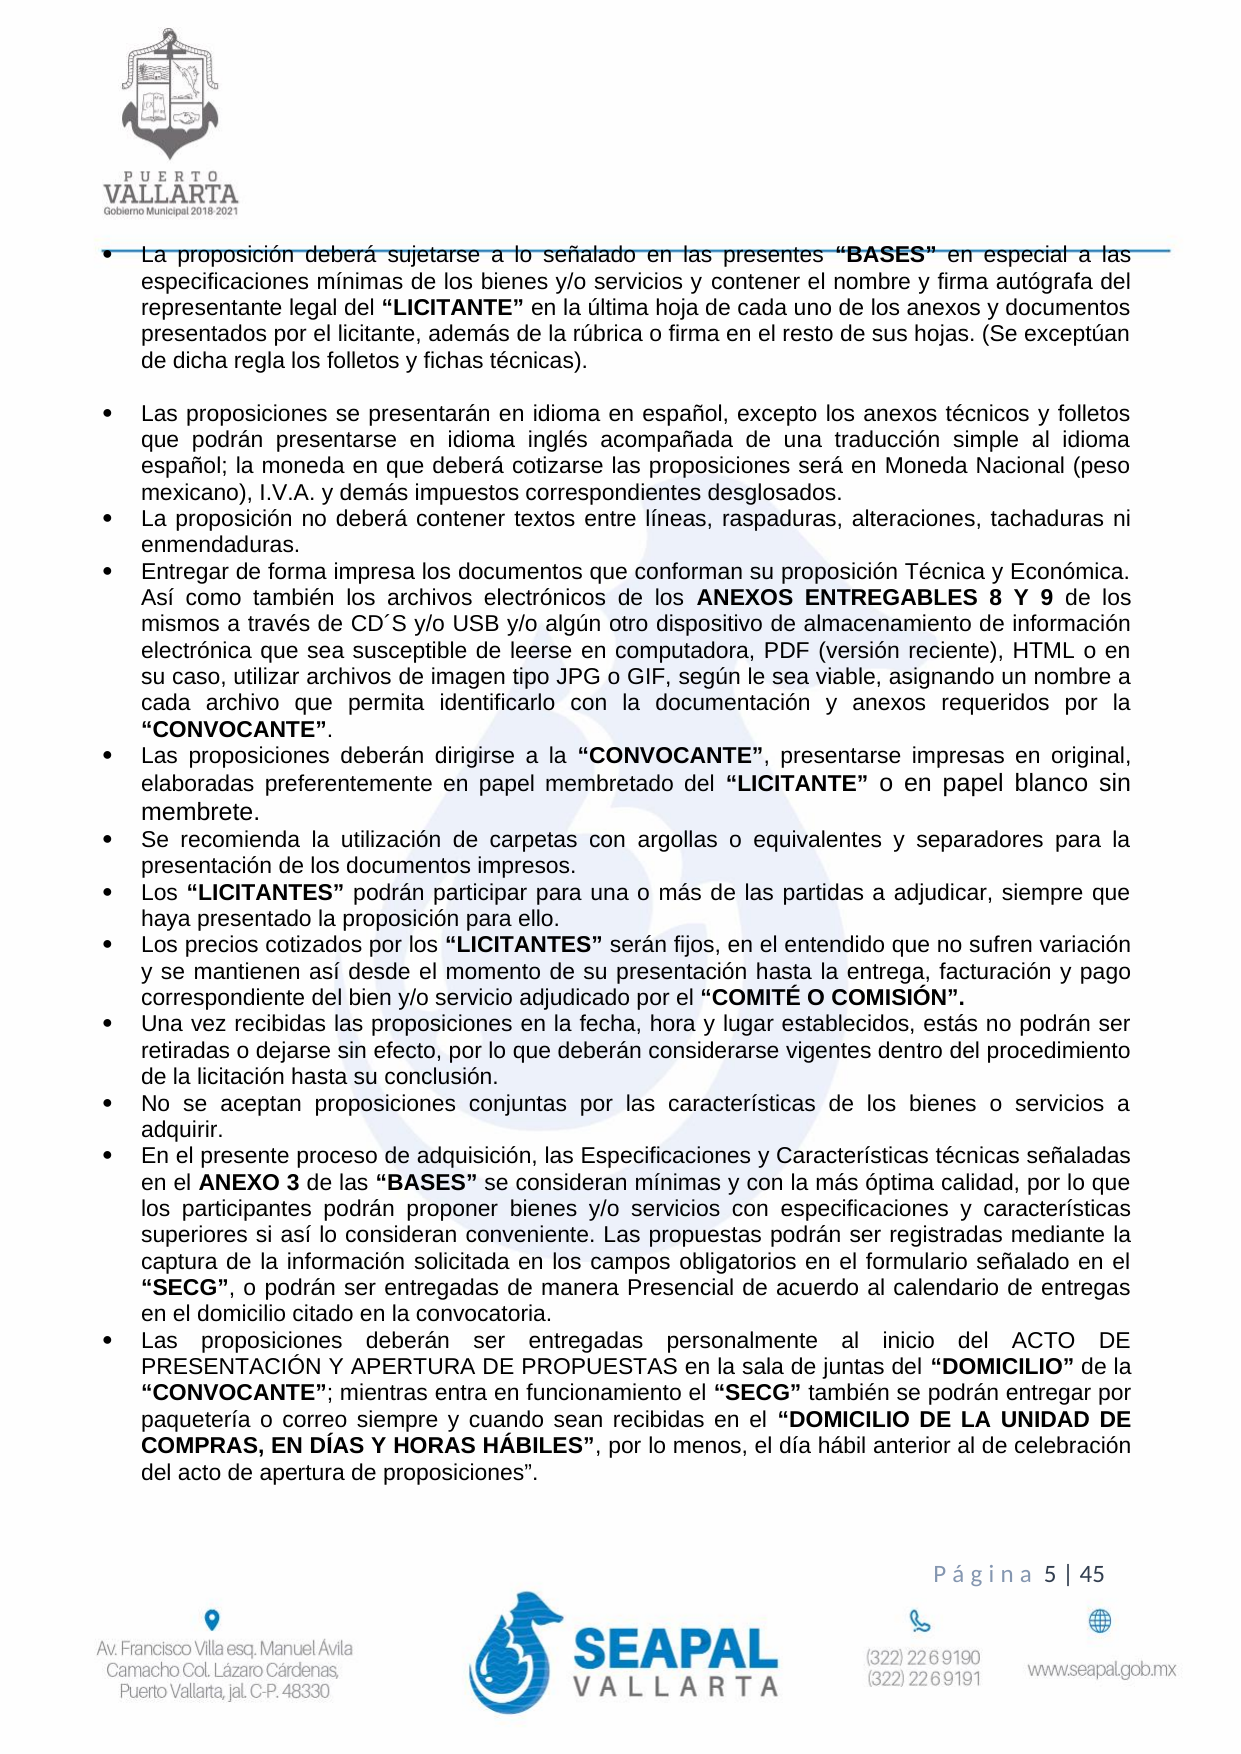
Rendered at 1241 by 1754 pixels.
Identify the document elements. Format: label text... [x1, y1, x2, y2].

list Los “LICITANTES” podrán participar para una o más de las partidas a adjudicar, siempre que haya presentado la proposición para ello. [103, 879, 1132, 931]
list Los precios cotizados por los “LICITANTES” serán fijos, en el entendido que no sufren variación y se mantienen así desde el momento de su presentación hasta la entrega, facturación y pago correspondiente del bien y/o servicio adjudicado por el “COMITÉ O COMISIÓN”. [103, 931, 1132, 1010]
picture [0, 0, 1241, 1754]
list En el presente proceso de adquisición, las Especificaciones y Características técnicas señaladas en el ANEXO 3 de las “BASES” se consideran mínimas y con la más óptima calidad, por lo que los participantes podrán proponer bienes y/o servicios con especificaciones y características superiores si así lo consideran conveniente. Las propuestas podrán ser registradas mediante la captura de la información solicitada en los campos obligatorios en el formulario señalado en el “SECG”, o podrán ser entregadas de manera Presencial de acuerdo al calendario de entregas en el domicilio citado en la convocatoria. [103, 1142, 1132, 1327]
list La proposición deberá sujetarse a lo señalado en las presentes “BASES” en especial a las especificaciones mínimas de los bienes y/o servicios y contener el nombre y firma autógrafa del representante legal del “LICITANTE” en la última hoja de cada uno de los anexos y documentos presentados por el licitante, además de la rúbrica o firma en el resto de sus hojas. (Se exceptúan de dicha regla los folletos y fichas técnicas). [103, 241, 1132, 373]
list Una vez recibidas las proposiciones en la fecha, hora y lugar establecidos, estás no podrán ser retiradas o dejarse sin efecto, por lo que deberán considerarse vigentes dentro del procedimiento de la licitación hasta su conclusión. [103, 1010, 1132, 1089]
list Las proposiciones se presentarán en idioma en español, excepto los anexos técnicos y folletos que podrán presentarse en idioma inglés acompañada de una traducción simple al idioma español; la moneda en que deberá cotizarse las proposiciones será en Moneda Nacional (peso mexicano), I.V.A. y demás impuestos correspondientes desglosados. [103, 399, 1132, 505]
list Entregar de forma impresa los documentos que conforman su proposición Técnica y Económica. Así como también los archivos electrónicos de los ANEXOS ENTREGABLES 8 Y 9 de los mismos a través de CD´S y/o USB y/o algún otro dispositivo de almacenamiento de información electrónica que sea susceptible de leerse en computadora, PDF (versión reciente), HTML o en su caso, utilizar archivos de imagen tipo JPG o GIF, según le sea viable, asignando un nombre a cada archivo que permita identificarlo con la documentación y anexos requeridos por la “CONVOCANTE”. [103, 558, 1132, 742]
list Se recomienda la utilización de carpetas con argollas o equivalentes y separadores para la presentación de los documentos impresos. [103, 826, 1132, 879]
list No se aceptan proposiciones conjuntas por las características de los bienes o servicios a adquirir. [103, 1089, 1132, 1142]
list Las proposiciones deberán ser entregadas personalmente al inicio del ACTO DE PRESENTACIÓN Y APERTURA DE PROPUESTAS en la sala de juntas del “DOMICILIO” de la “CONVOCANTE”; mientras entra en funcionamiento el “SECG” también se podrán entregar por paquetería o correo siempre y cuando sean recibidas en el “DOMICILIO DE LA UNIDAD DE COMPRAS, EN DÍAS Y HORAS HÁBILES”, por lo menos, el día hábil anterior al de celebración del acto de apertura de proposiciones”. [103, 1327, 1132, 1485]
list La proposición no deberá contener textos entre líneas, raspaduras, alteraciones, tachaduras ni enmendaduras. [103, 505, 1132, 558]
list Las proposiciones deberán dirigirse a la “CONVOCANTE”, presentarse impresas en original, elaboradas preferentemente en papel membretado del “LICITANTE” o en papel blanco sin membrete. [103, 742, 1132, 826]
